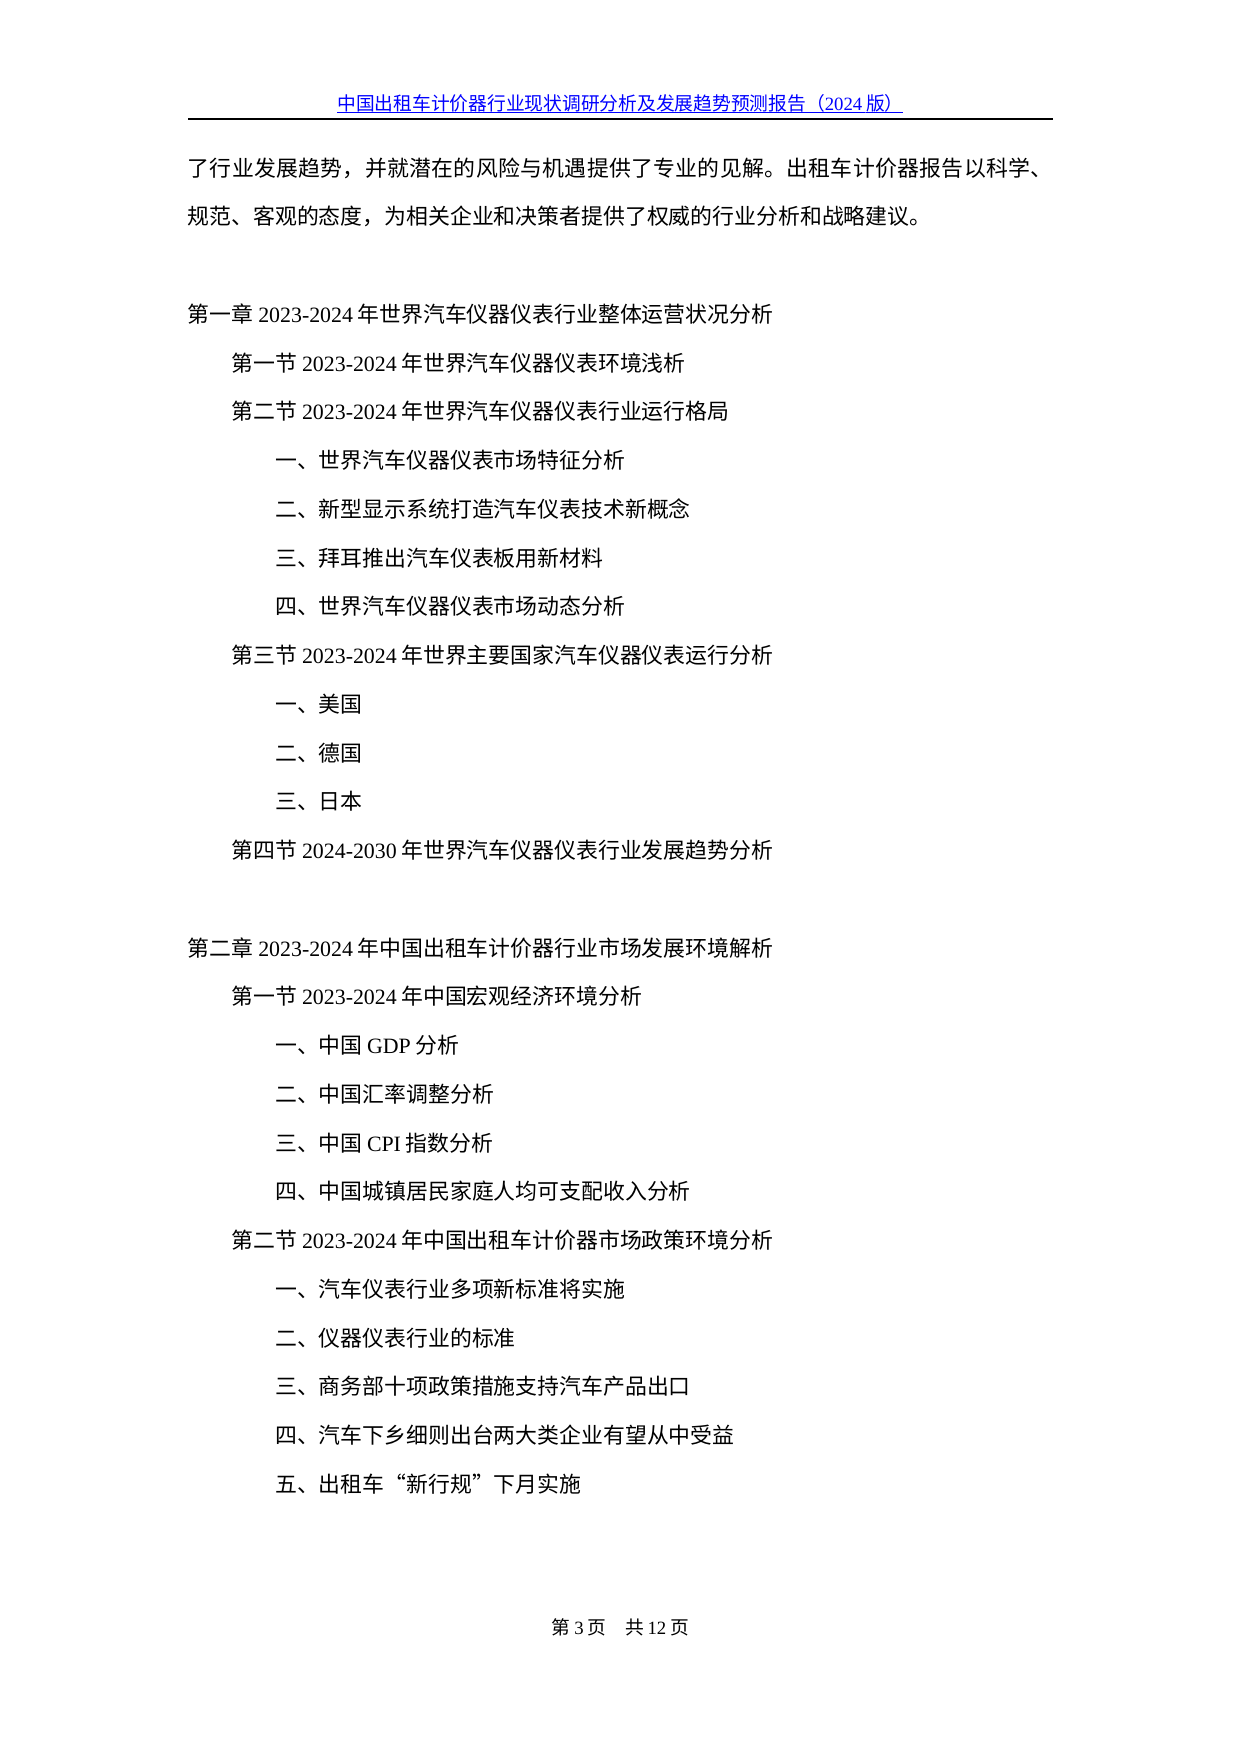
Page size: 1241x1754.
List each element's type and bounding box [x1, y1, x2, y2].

text [187, 150, 1053, 1499]
